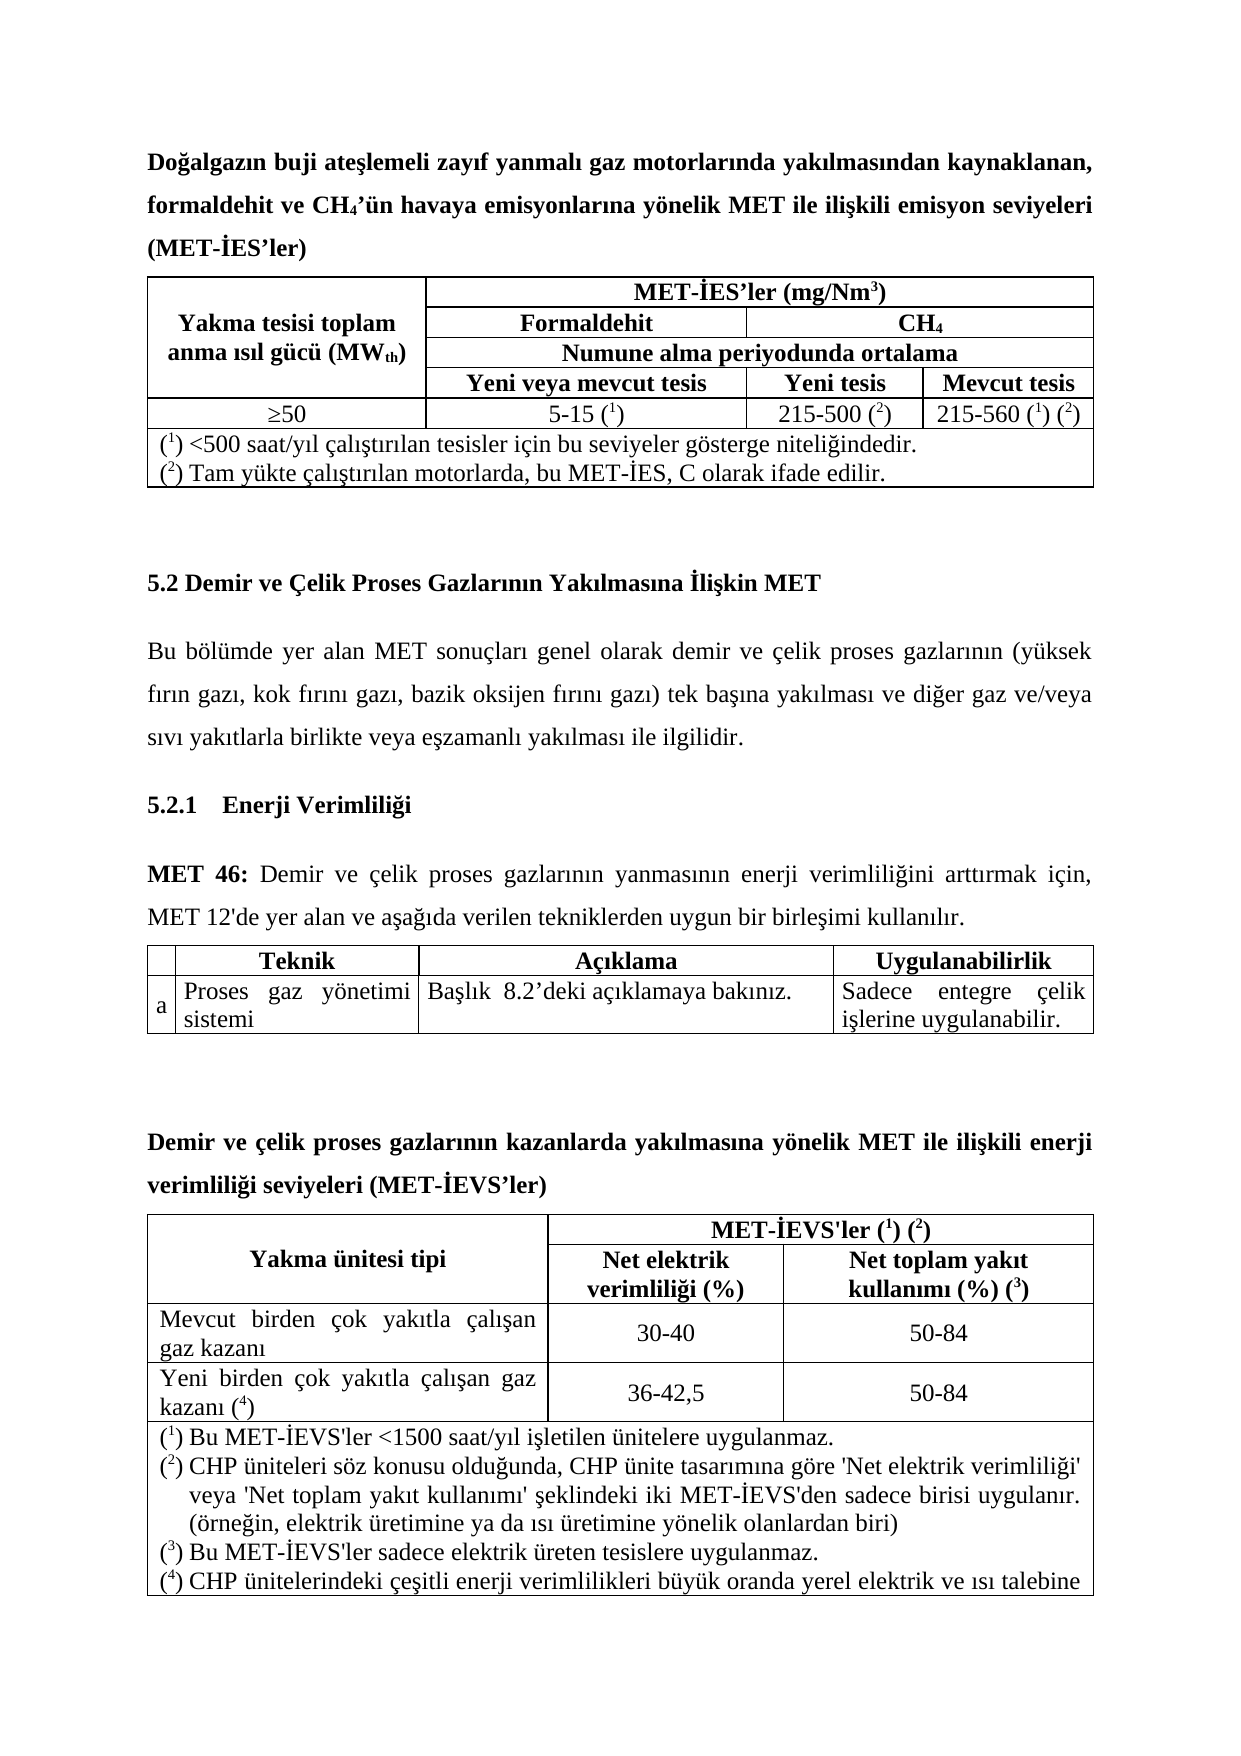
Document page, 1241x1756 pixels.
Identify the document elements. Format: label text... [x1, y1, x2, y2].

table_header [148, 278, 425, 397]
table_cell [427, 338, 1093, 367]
subtitle Enerji Verimliliği [147, 791, 1093, 819]
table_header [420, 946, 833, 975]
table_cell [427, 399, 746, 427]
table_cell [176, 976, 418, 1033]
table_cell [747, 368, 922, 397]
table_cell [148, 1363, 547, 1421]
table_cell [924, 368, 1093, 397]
text Demir ve çelik proses gazlarının kazanlarda yakılmasına yönelik MET ile ilişkili enerji verimliliği seviyeleri (MET-İEVS’ler) [147, 1127, 1093, 1199]
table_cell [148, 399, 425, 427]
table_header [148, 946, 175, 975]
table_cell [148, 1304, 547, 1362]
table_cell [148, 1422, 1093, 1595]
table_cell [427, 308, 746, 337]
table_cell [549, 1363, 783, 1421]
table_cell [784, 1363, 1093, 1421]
text MET 46: Demir ve çelik proses gazlarının yanmasının enerji verimliliğini arttırmak için, MET 12'de yer alan ve aşağıda verilen tekniklerden uygun bir birleşimi kullanılır. [147, 859, 1093, 931]
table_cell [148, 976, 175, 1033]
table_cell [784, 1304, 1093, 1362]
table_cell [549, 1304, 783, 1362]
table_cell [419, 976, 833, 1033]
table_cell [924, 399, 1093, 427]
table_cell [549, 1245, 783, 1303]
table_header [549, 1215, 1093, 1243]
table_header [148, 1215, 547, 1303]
text Bu bölümde yer alan MET sonuçları genel olarak demir ve çelik proses gazlarının (yüksek fırın gazı, kok fırını gazı, bazik oksijen fırını gazı) tek başına yakılması ve diğer gaz ve/veya sıvı yakıtlarla birlikte veya eşzamanlı yakılması ile ilgilidir. [147, 636, 1093, 751]
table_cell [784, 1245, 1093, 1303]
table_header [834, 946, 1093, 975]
text Doğalgazın buji ateşlemeli zayıf yanmalı gaz motorlarında yakılmasından kaynaklanan, formaldehit ve CH4’ün havaya emisyonlarına yönelik MET ile ilişkili emisyon seviyeleri (MET-İES’ler) [147, 147, 1093, 262]
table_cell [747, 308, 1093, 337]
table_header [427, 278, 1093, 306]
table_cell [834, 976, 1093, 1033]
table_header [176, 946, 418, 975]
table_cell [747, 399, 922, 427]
subtitle Demir ve Çelik Proses Gazlarının Yakılmasına İlişkin MET [147, 568, 1093, 597]
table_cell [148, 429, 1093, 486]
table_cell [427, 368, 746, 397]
